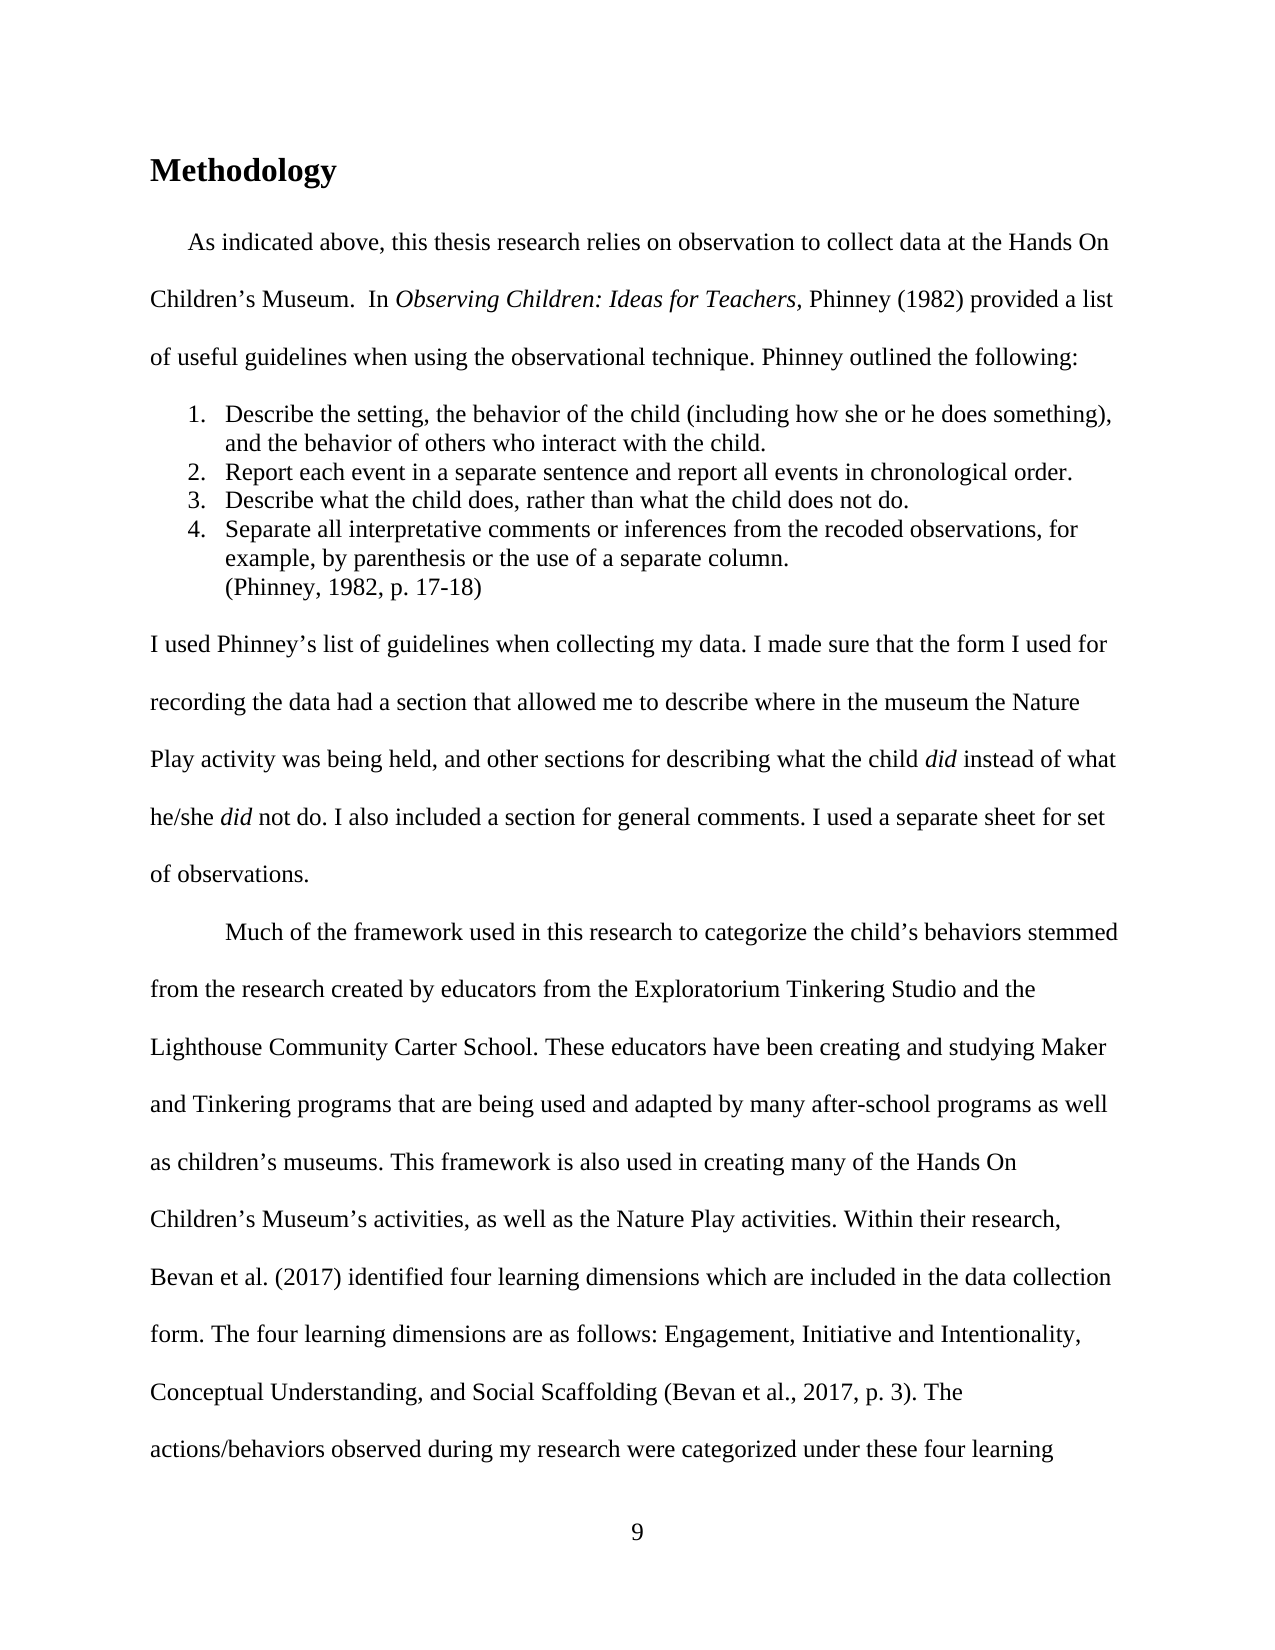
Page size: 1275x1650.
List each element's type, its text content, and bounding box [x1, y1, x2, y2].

text As indicated above, this thesis research relies on observation to collect data at the Hands On Children’s Museum. In Observing Children: Ideas for Teachers, Phinney (1982) provided a list of useful guidelines when using the observational technique. Phinney outlined the following: [150, 227, 1125, 370]
list Report each event in a separate sentence and report all events in chronological order. [187, 457, 1125, 485]
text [150, 917, 1125, 1463]
list Describe what the child does, rather than what the child does not do. [187, 485, 1125, 514]
list Describe the setting, the behavior of the child (including how she or he does something), and the behavior of others who interact with the child. [187, 399, 1125, 457]
text I used Phinney’s list of guidelines when collecting my data. I made sure that the form I used for recording the data had a section that allowed me to describe where in the museum the Nature Play activity was being held, and other sections for describing what the child did instead of what he/she did not do. I also included a section for general comments. I used a separate sheet for set of observations. [150, 629, 1125, 888]
list Separate all interpretative comments or inferences from the recoded observations, for example, by parenthesis or the use of a separate column. [187, 514, 1125, 572]
subtitle Methodology [150, 150, 1125, 188]
list (Phinney, 1982, p. 17-18) [225, 572, 1125, 600]
